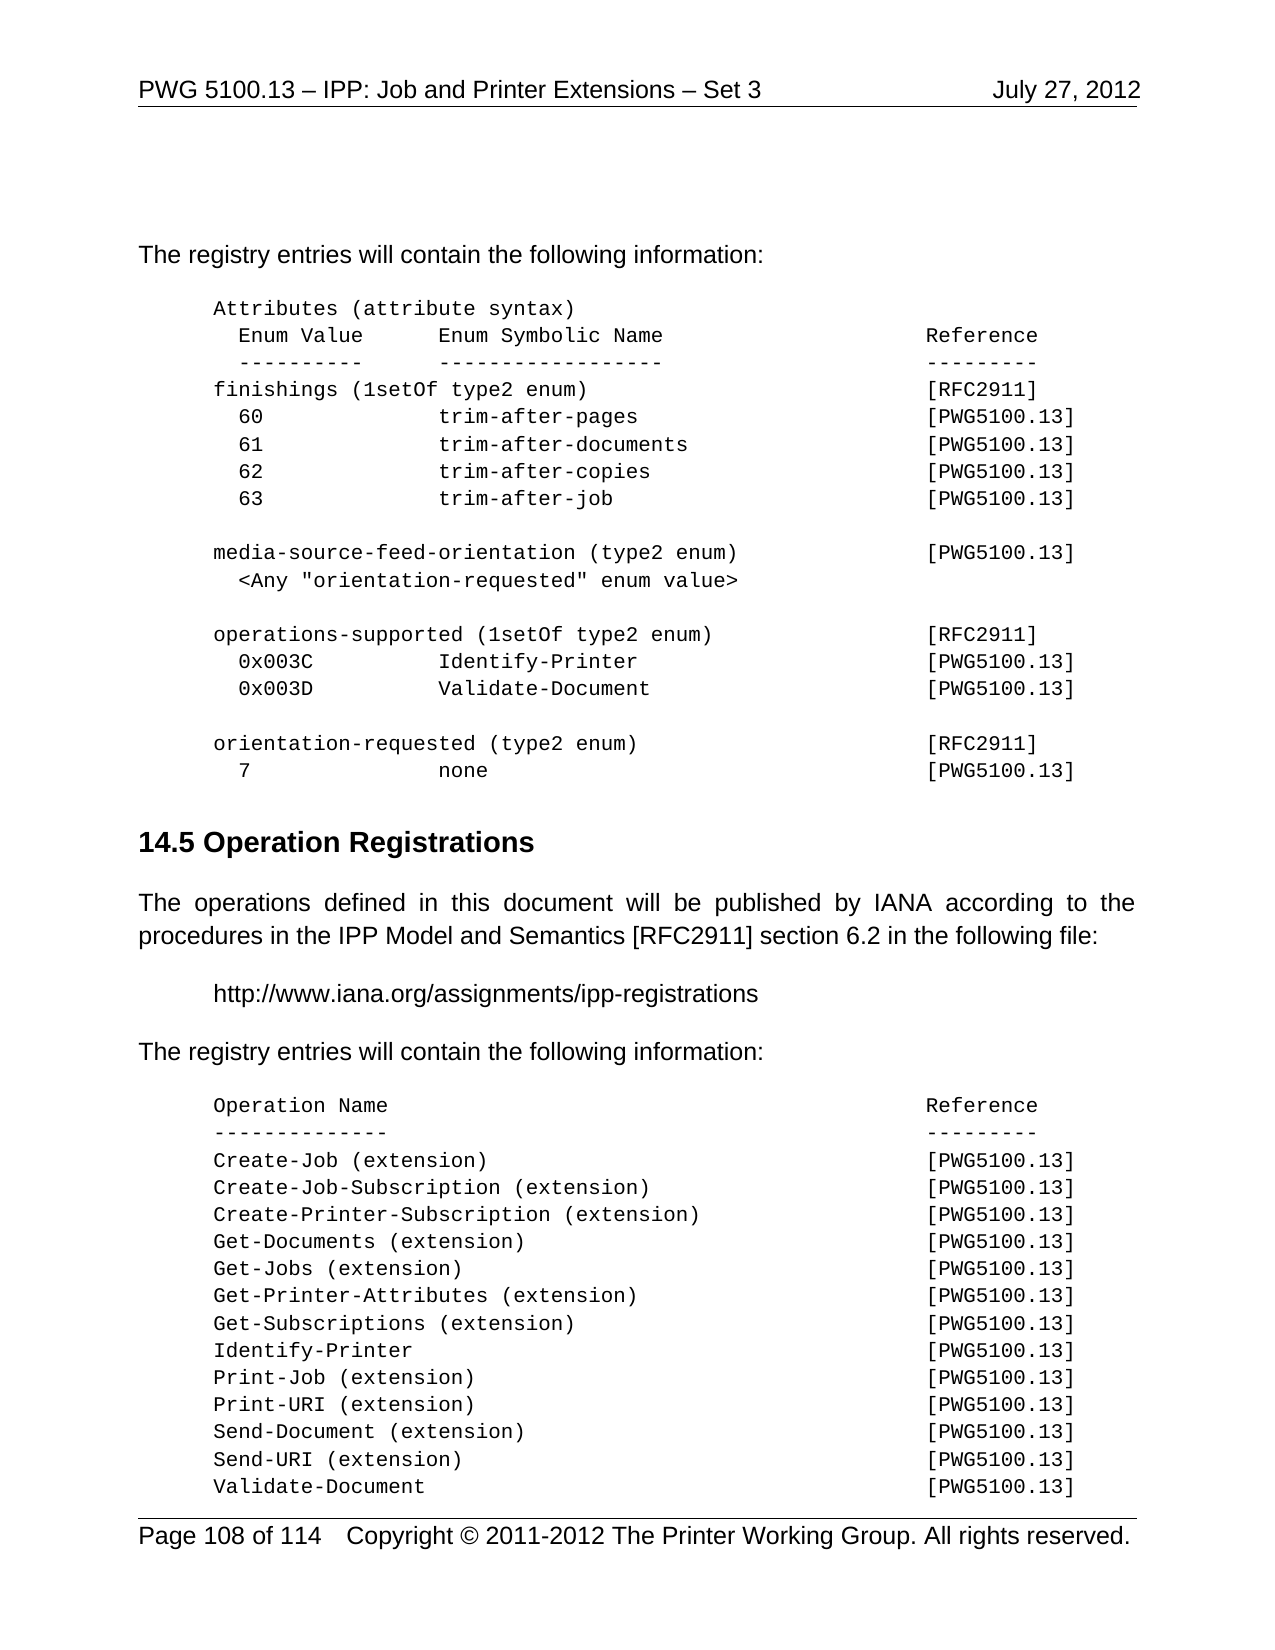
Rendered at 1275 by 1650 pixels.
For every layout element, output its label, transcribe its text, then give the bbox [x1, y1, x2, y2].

text 61 trim-after-documents [PWG5100.13] [213, 434, 1137, 457]
text Print-Job (extension) [PWG5100.13] [213, 1367, 1137, 1391]
text -------------- --------- [213, 1122, 1137, 1146]
text <Any "orientation-requested" enum value> [213, 569, 1137, 593]
text Enum Value Enum Symbolic Name Reference [213, 325, 1137, 348]
text Send-Document (extension) [PWG5100.13] [213, 1421, 1137, 1445]
text operations-supported (1setOf type2 enum) [RFC2911] [213, 624, 1137, 648]
text 63 trim-after-job [PWG5100.13] [213, 488, 1137, 512]
text Identify-Printer [PWG5100.13] [213, 1340, 1137, 1363]
text Get-Documents (extension) [PWG5100.13] [213, 1231, 1137, 1255]
text 0x003D Validate-Document [PWG5100.13] [213, 678, 1137, 702]
text 7 none [PWG5100.13] [213, 760, 1137, 783]
text Validate-Document [PWG5100.13] [213, 1476, 1137, 1499]
text The operations defined in this document will be published by IANA according to the procedures in the IPP Model and Semantics [RFC2911] section 6.2 in the following file: [138, 888, 1137, 950]
text The registry entries will contain the following information: [138, 240, 1137, 268]
text ---------- ------------------ --------- [213, 352, 1137, 376]
text Send-URI (extension) [PWG5100.13] [213, 1449, 1137, 1472]
text http://www.iana.org/assignments/ipp-registrations [138, 979, 1137, 1008]
text Print-URI (extension) [PWG5100.13] [213, 1394, 1137, 1418]
text Create-Job-Subscription (extension) [PWG5100.13] [213, 1177, 1137, 1200]
text Create-Job (extension) [PWG5100.13] [213, 1149, 1137, 1173]
text Create-Printer-Subscription (extension) [PWG5100.13] [213, 1204, 1137, 1228]
text Get-Jobs (extension) [PWG5100.13] [213, 1258, 1137, 1282]
text Get-Printer-Attributes (extension) [PWG5100.13] [213, 1286, 1137, 1309]
text 62 trim-after-copies [PWG5100.13] [213, 461, 1137, 484]
text media-source-feed-orientation (type2 enum) [PWG5100.13] [213, 542, 1137, 566]
text finishings (1setOf type2 enum) [RFC2911] [213, 379, 1137, 403]
text Attributes (attribute syntax) [213, 298, 1137, 321]
text orientation-requested (type2 enum) [RFC2911] [213, 733, 1137, 756]
text Operation Registrations [138, 824, 1137, 858]
text 0x003C Identify-Printer [PWG5100.13] [213, 651, 1137, 675]
text Operation Name Reference [213, 1095, 1137, 1119]
text 60 trim-after-pages [PWG5100.13] [213, 406, 1137, 430]
text The registry entries will contain the following information: [138, 1037, 1137, 1066]
text Get-Subscriptions (extension) [PWG5100.13] [213, 1313, 1137, 1336]
